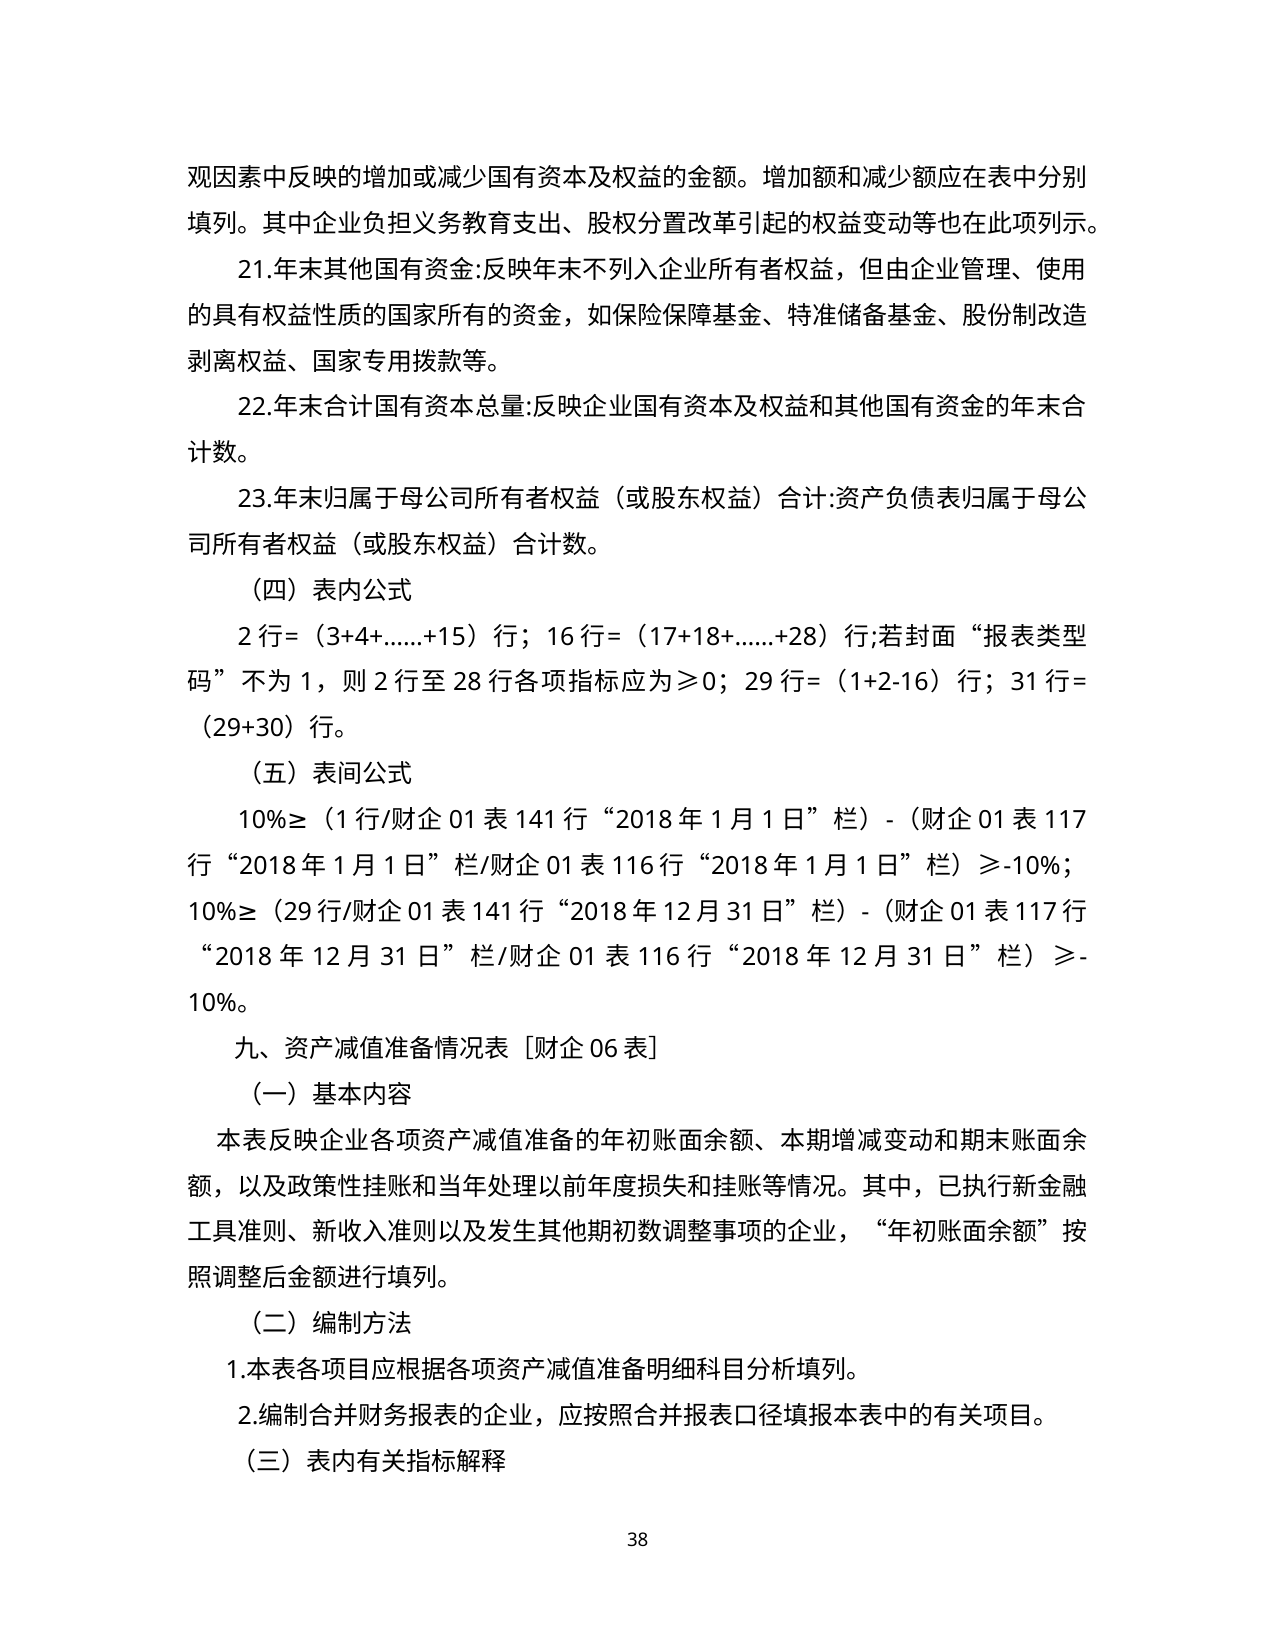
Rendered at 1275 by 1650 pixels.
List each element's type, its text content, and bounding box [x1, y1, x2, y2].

text （五）表间公式 [187, 746, 1087, 792]
text 九、资产减值准备情况表［财企06表］ [187, 1021, 1087, 1067]
text 10%≥（1行/财企01表141行“2018年1月1日”栏）-（财企01表117行“2018年1月1日”栏/财企01表116行“2018年1月1日”栏）≥-10%；10%≥（29行/财企01表141行“2018年12月31日”栏）-（财企01表117行“2018年12月31日”栏/财企01表116行“2018年12月31日”栏）≥-10%。 [187, 792, 1087, 1021]
text 2行=（3+4+……+15）行；16行=（17+18+……+28）行;若封面“报表类型码”不为1，则2行至28行各项指标应为≥0；29行=（1+2-16）行；31行=（29+30）行。 [187, 608, 1087, 746]
text （一）基本内容 [187, 1067, 1087, 1112]
text 21.年末其他国有资金:反映年末不列入企业所有者权益，但由企业管理、使用的具有权益性质的国家所有的资金，如保险保障基金、特准储备基金、股份制改造剥离权益、国家专用拨款等。 [187, 242, 1087, 379]
text 23.年末归属于母公司所有者权益（或股东权益）合计:资产负债表归属于母公司所有者权益（或股东权益）合计数。 [187, 471, 1087, 562]
text 本表反映企业各项资产减值准备的年初账面余额、本期增减变动和期末账面余额，以及政策性挂账和当年处理以前年度损失和挂账等情况。其中，已执行新金融工具准则、新收入准则以及发生其他期初数调整事项的企业，“年初账面余额”按照调整后金额进行填列。 [187, 1112, 1087, 1296]
text 1.本表各项目应根据各项资产减值准备明细科目分析填列。 [187, 1342, 1087, 1387]
text （二）编制方法 [187, 1296, 1087, 1342]
text 22.年末合计国有资本总量:反映企业国有资本及权益和其他国有资金的年末合计数。 [187, 379, 1087, 471]
text （四）表内公式 [187, 562, 1087, 608]
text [187, 150, 1087, 242]
text （三）表内有关指标解释 [231, 1433, 1087, 1479]
text 2.编制合并财务报表的企业，应按照合并报表口径填报本表中的有关项目。 [187, 1387, 1087, 1433]
